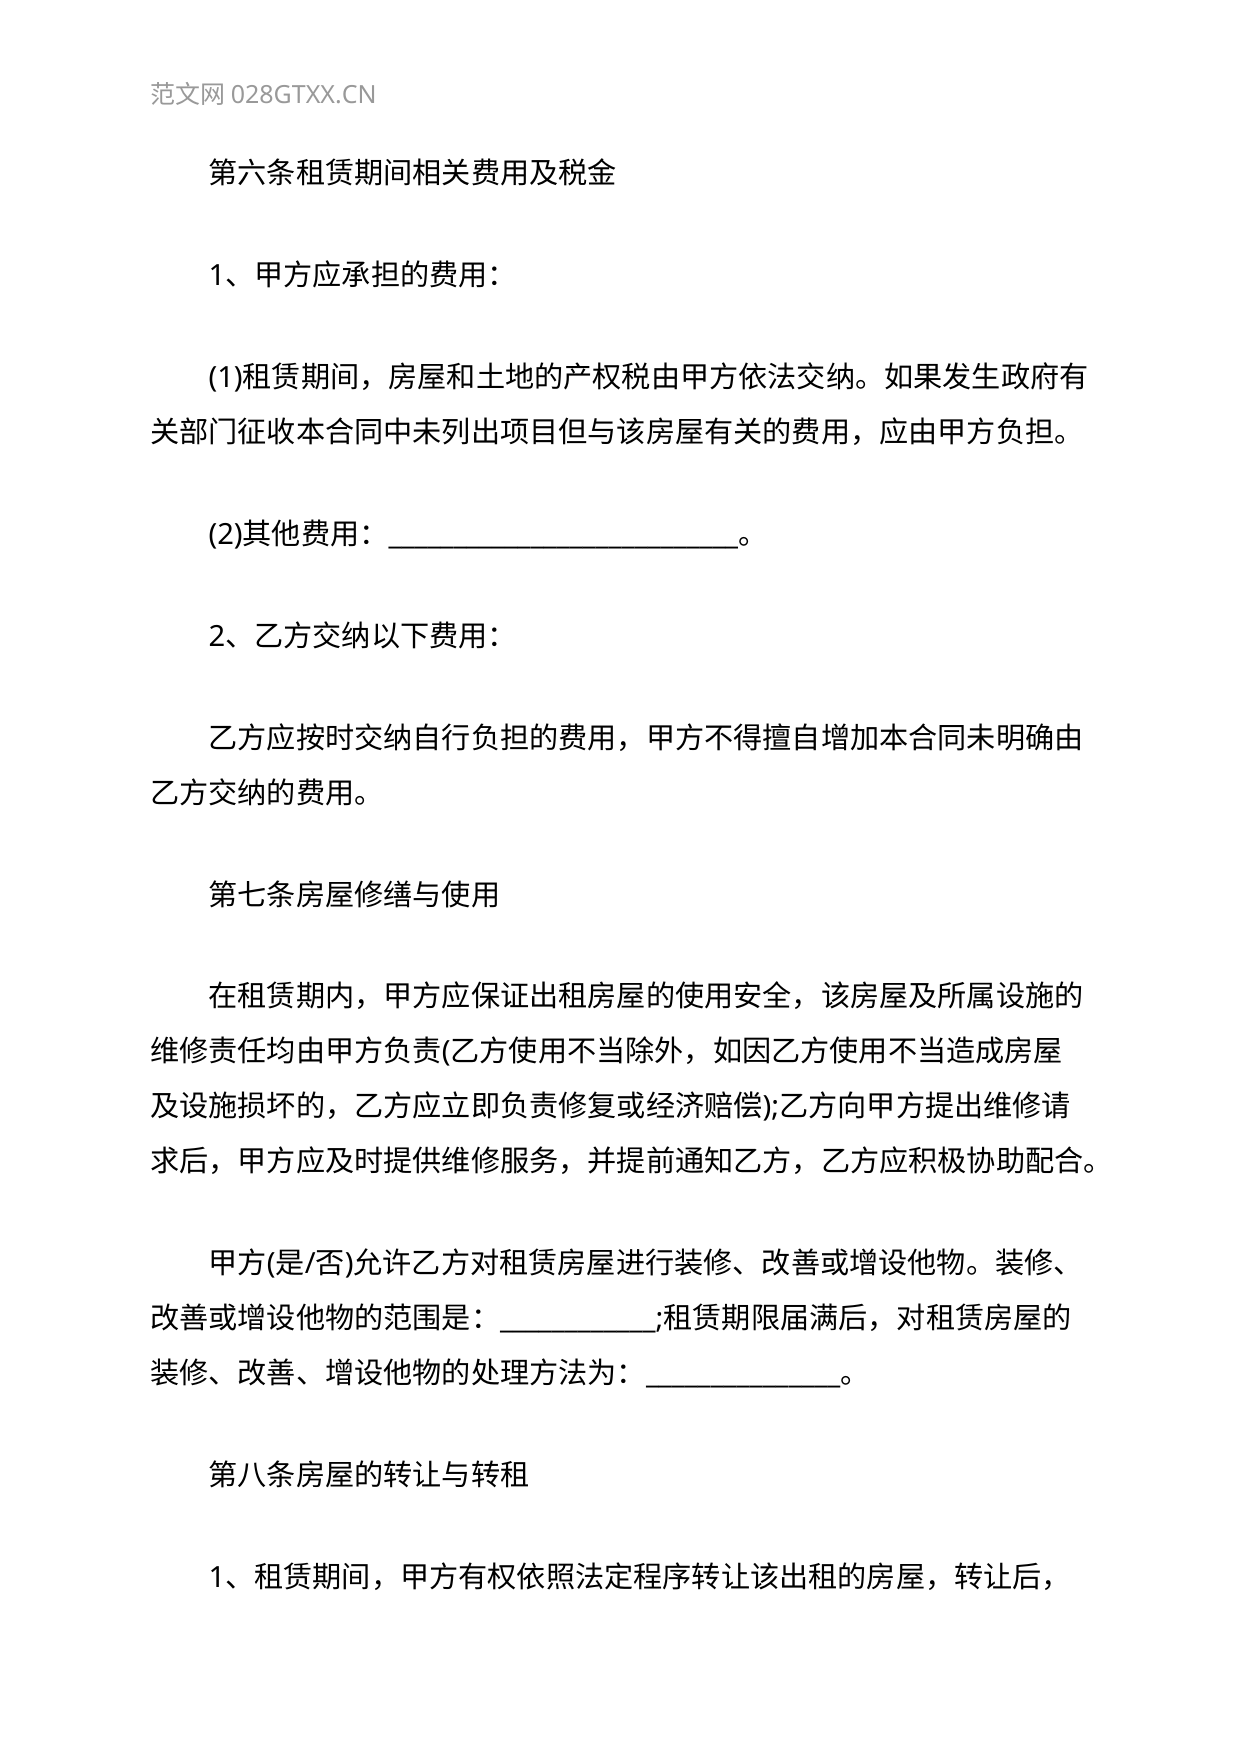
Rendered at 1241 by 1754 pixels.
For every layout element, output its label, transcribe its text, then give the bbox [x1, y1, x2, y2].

text 第六条租赁期间相关费用及税金 [150, 150, 1090, 192]
text 在租赁期内，甲方应保证出租房屋的使用安全，该房屋及所属设施的维修责任均由甲方负责(乙方使用不当除外，如因乙方使用不当造成房屋及设施损坏的，乙方应立即负责修复或经济赔偿);乙方向甲方提出维修请求后，甲方应及时提供维修服务，并提前通知乙方，乙方应积极协助配合。 [150, 973, 1090, 1180]
text (2)其他费用：___________________________。 [150, 511, 1090, 553]
text 乙方应按时交纳自行负担的费用，甲方不得擅自增加本合同未明确由乙方交纳的费用。 [150, 714, 1090, 812]
text 1、甲方应承担的费用： [150, 252, 1090, 294]
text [150, 1553, 1090, 1596]
text 第八条房屋的转让与转租 [150, 1452, 1090, 1494]
text (1)租赁期间，房屋和土地的产权税由甲方依法交纳。如果发生政府有关部门征收本合同中未列出项目但与该房屋有关的费用，应由甲方负担。 [150, 354, 1090, 451]
text 第七条房屋修缮与使用 [150, 871, 1090, 913]
text 2、乙方交纳以下费用： [150, 612, 1090, 655]
text 甲方(是/否)允许乙方对租赁房屋进行装修、改善或增设他物。装修、改善或增设他物的范围是：____________;租赁期限届满后，对租赁房屋的装修、改善、增设他物的处理方法为：_______________。 [150, 1239, 1090, 1392]
